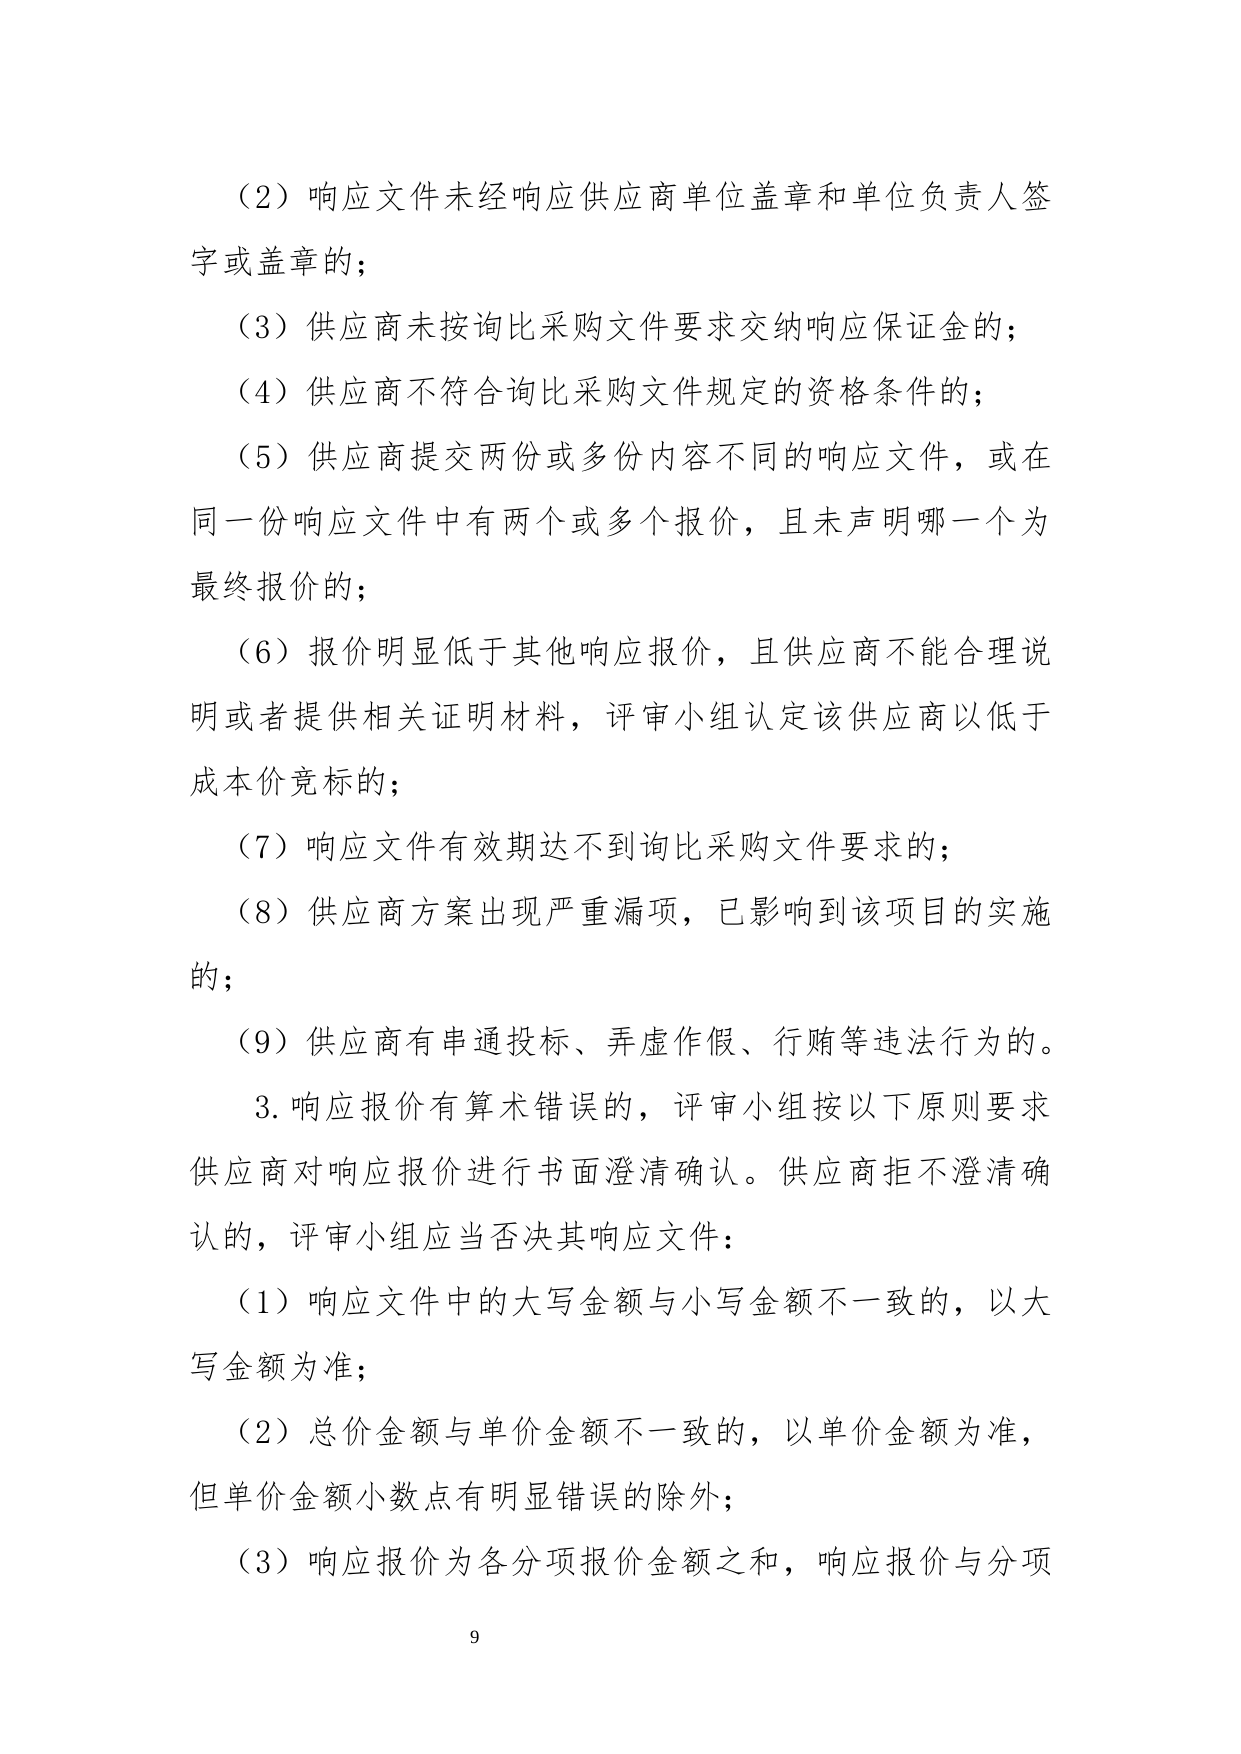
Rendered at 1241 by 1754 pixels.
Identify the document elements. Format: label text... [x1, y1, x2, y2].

text （6）报价明显低于其他响应报价，且供应商不能合理说明或者提供相关证明材料，评审小组认定该供应商以低于成本价竞标的； [187, 617, 1053, 812]
text （1）响应文件中的大写金额与小写金额不一致的，以大写金额为准； [187, 1267, 1053, 1397]
text （2）总价金额与单价金额不一致的，以单价金额为准，但单价金额小数点有明显错误的除外； [187, 1397, 1053, 1527]
text （7）响应文件有效期达不到询比采购文件要求的； [187, 812, 1053, 877]
text （4）供应商不符合询比采购文件规定的资格条件的； [187, 357, 1053, 422]
text （8）供应商方案出现严重漏项，已影响到该项目的实施的； [187, 877, 1053, 1007]
text （2）响应文件未经响应供应商单位盖章和单位负责人签字或盖章的； [187, 162, 1053, 292]
text （9）供应商有串通投标、弄虚作假、行贿等违法行为的。 [187, 1007, 1053, 1072]
text （3）供应商未按询比采购文件要求交纳响应保证金的； [187, 292, 1053, 357]
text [187, 1527, 1053, 1592]
text 3.响应报价有算术错误的，评审小组按以下原则要求供应商对响应报价进行书面澄清确认。供应商拒不澄清确认的，评审小组应当否决其响应文件： [187, 1072, 1053, 1267]
text （5）供应商提交两份或多份内容不同的响应文件，或在同一份响应文件中有两个或多个报价，且未声明哪一个为最终报价的； [187, 422, 1053, 617]
